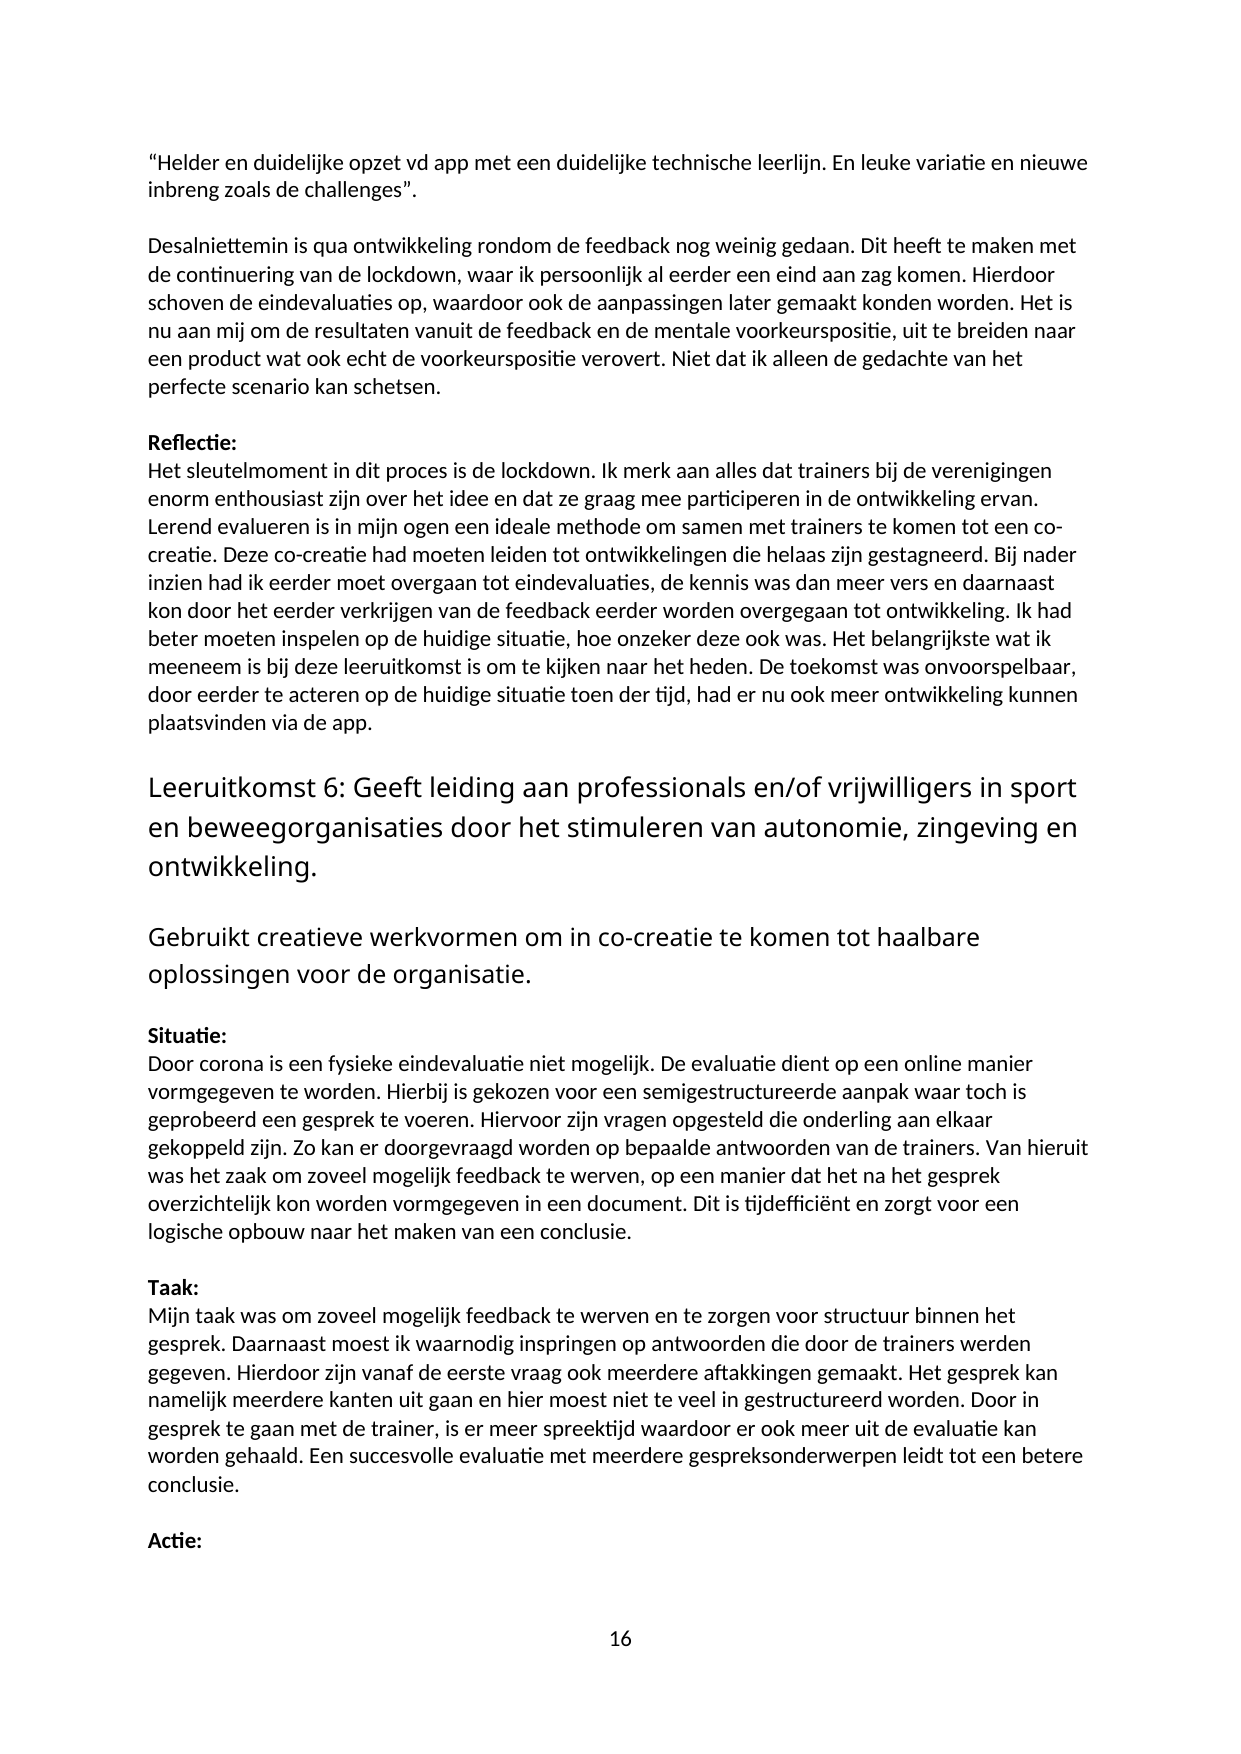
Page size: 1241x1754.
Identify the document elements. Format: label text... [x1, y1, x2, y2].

text Taak: [148, 1273, 1093, 1302]
text Reflectie: [148, 428, 1093, 456]
subtitle Gebruikt creatieve werkvormen om in co-creatie te komen tot haalbare oplossingen voor de organisatie. [148, 920, 1093, 991]
text Mijn taak was om zoveel mogelijk feedback te werven en te zorgen voor structuur binnen het gesprek. Daarnaast moest ik waarnodig inspringen op antwoorden die door de trainers werden gegeven. Hierdoor zijn vanaf de eerste vraag ook meerdere aftakkingen gemaakt. Het gesprek kan namelijk meerdere kanten uit gaan en hier moest niet te veel in gestructureerd worden. Door in gesprek te gaan met de trainer, is er meer spreektijd waardoor er ook meer uit de evaluatie kan worden gehaald. Een succesvolle evaluatie met meerdere gespreksonderwerpen leidt tot een betere conclusie. [148, 1302, 1093, 1498]
subtitle Leeruitkomst 6: Geeft leiding aan professionals en/of vrijwilligers in sport en beweegorganisaties door het stimuleren van autonomie, zingeving en ontwikkeling. [148, 768, 1093, 885]
text Actie: [148, 1526, 1093, 1554]
text “Helder en duidelijke opzet vd app met een duidelijke technische leerlijn. En leuke variatie en nieuwe inbreng zoals de challenges”. [148, 148, 1093, 204]
text Het sleutelmoment in dit proces is de lockdown. Ik merk aan alles dat trainers bij de verenigingen enorm enthousiast zijn over het idee en dat ze graag mee participeren in de ontwikkeling ervan. Lerend evalueren is in mijn ogen een ideale methode om samen met trainers te komen tot een co-creatie. Deze co-creatie had moeten leiden tot ontwikkelingen die helaas zijn gestagneerd. Bij nader inzien had ik eerder moet overgaan tot eindevaluaties, de kennis was dan meer vers en daarnaast kon door het eerder verkrijgen van de feedback eerder worden overgegaan tot ontwikkeling. Ik had beter moeten inspelen op de huidige situatie, hoe onzeker deze ook was. Het belangrijkste wat ik meeneem is bij deze leeruitkomst is om te kijken naar het heden. De toekomst was onvoorspelbaar, door eerder te acteren op de huidige situatie toen der tijd, had er nu ook meer ontwikkeling kunnen plaatsvinden via de app. [148, 456, 1093, 736]
text Desalniettemin is qua ontwikkeling rondom de feedback nog weinig gedaan. Dit heeft te maken met de continuering van de lockdown, waar ik persoonlijk al eerder een eind aan zag komen. Hierdoor schoven de eindevaluaties op, waardoor ook de aanpassingen later gemaakt konden worden. Het is nu aan mij om de resultaten vanuit de feedback en de mentale voorkeurspositie, uit te breiden naar een product wat ook echt de voorkeurspositie verovert. Niet dat ik alleen de gedachte van het perfecte scenario kan schetsen. [148, 232, 1093, 400]
text Situatie: Door corona is een fysieke eindevaluatie niet mogelijk. De evaluatie dient op een online manier vormgegeven te worden. Hierbij is gekozen voor een semigestructureerde aanpak waar toch is geprobeerd een gesprek te voeren. Hiervoor zijn vragen opgesteld die onderling aan elkaar gekoppeld zijn. Zo kan er doorgevraagd worden op bepaalde antwoorden van de trainers. Van hieruit was het zaak om zoveel mogelijk feedback te werven, op een manier dat het na het gesprek overzichtelijk kon worden vormgegeven in een document. Dit is tijdefficiënt en zorgt voor een logische opbouw naar het maken van een conclusie. [148, 1021, 1093, 1246]
